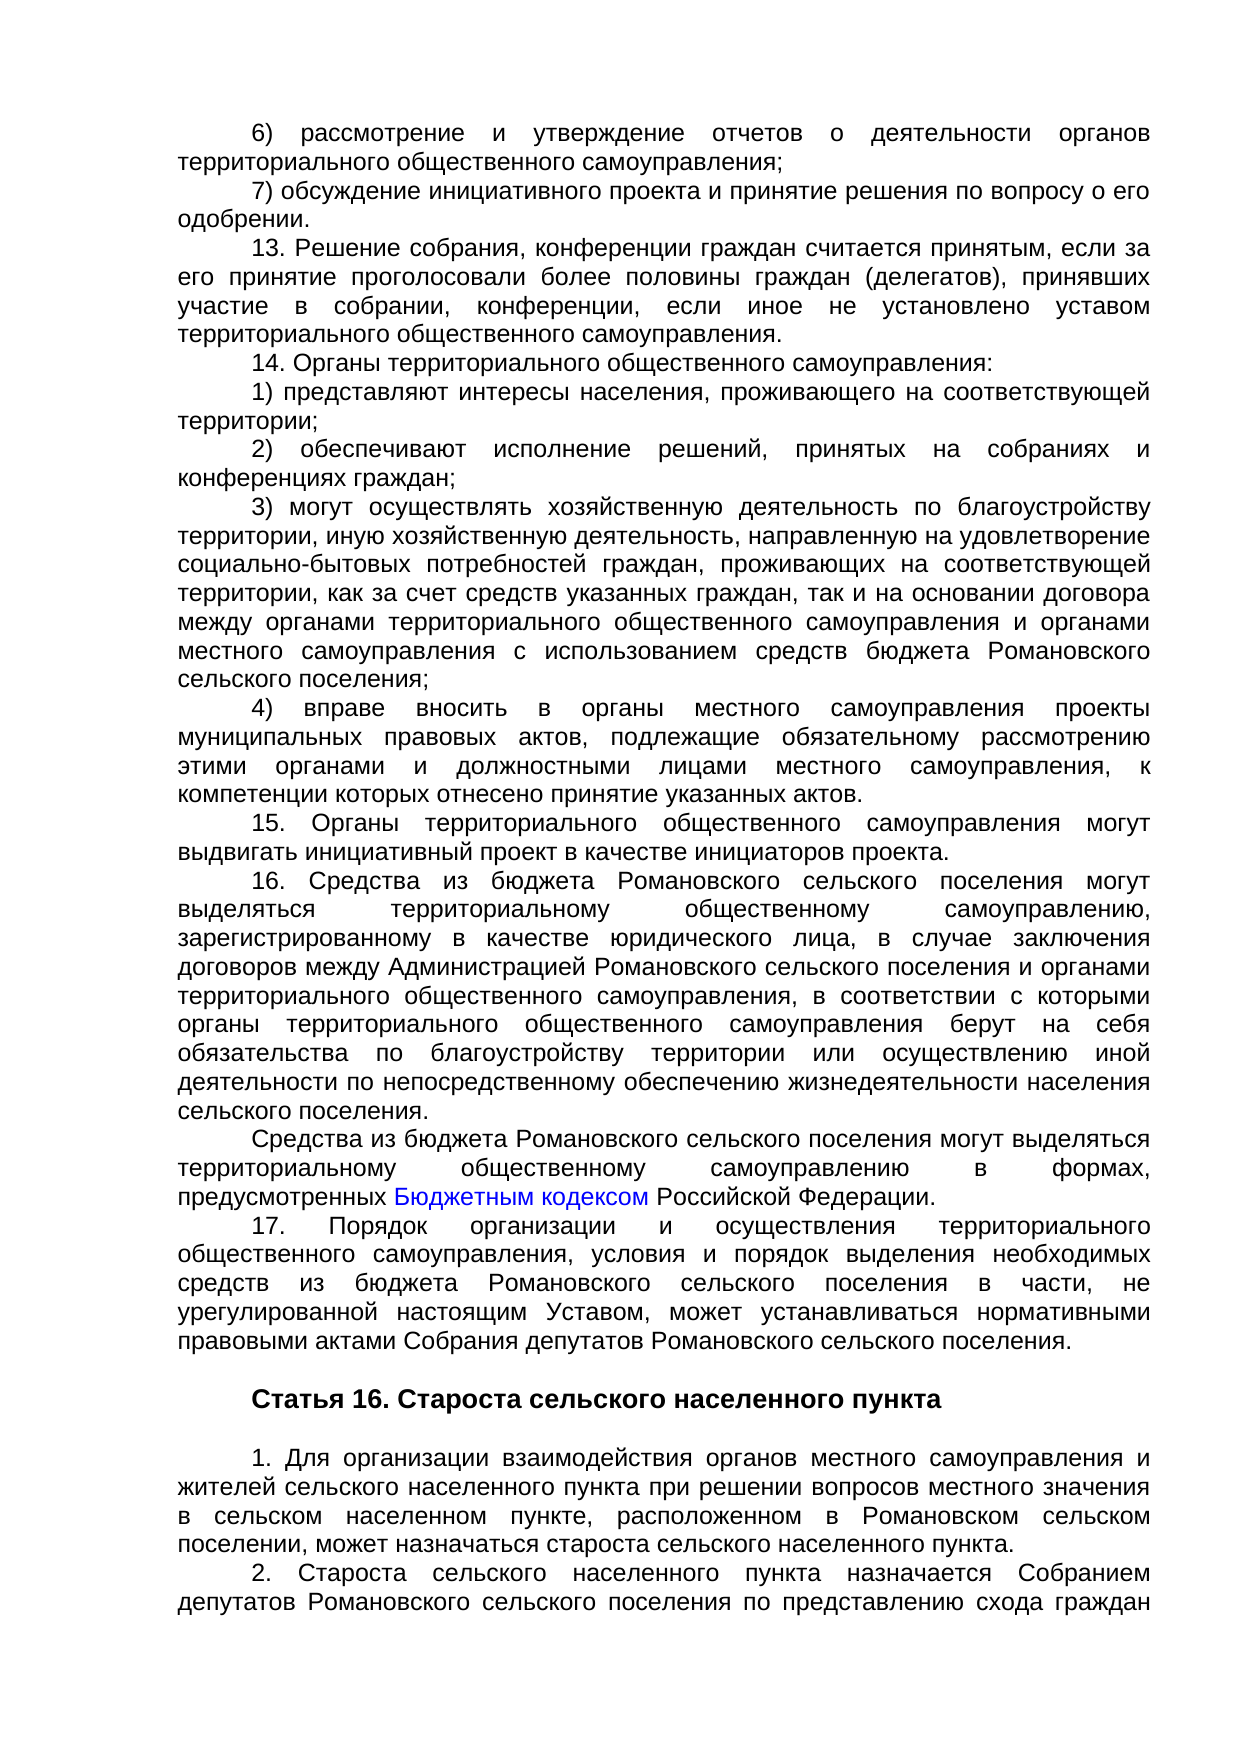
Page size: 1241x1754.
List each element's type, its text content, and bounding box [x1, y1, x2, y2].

text 6) рассмотрение и утверждение отчетов о деятельности органов территориального общественного самоуправления; [177, 118, 1152, 176]
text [177, 1558, 1152, 1616]
text 14. Органы территориального общественного самоуправления: [177, 348, 1152, 377]
text 16. Средства из бюджета Романовского сельского поселения могут выделяться территориальному общественному самоуправлению, зарегистрированному в качестве юридического лица, в случае заключения договоров между Администрацией Романовского сельского поселения и органами территориального общественного самоуправления, в соответствии с которыми органы территориального общественного самоуправления берут на себя обязательства по благоустройству территории или осуществлению иной деятельности по непосредственному обеспечению жизнедеятельности населения сельского поселения. [177, 866, 1152, 1124]
text Статья 16. Староста сельского населенного пункта [177, 1383, 1152, 1414]
text 1) представляют интересы населения, проживающего на соответствующей территории; [177, 377, 1152, 434]
text 2) обеспечивают исполнение решений, принятых на собраниях и конференциях граждан; [177, 434, 1152, 492]
text 4) вправе вносить в органы местного самоуправления проекты муниципальных правовых актов, подлежащие обязательному рассмотрению этими органами и должностными лицами местного самоуправления, к компетенции которых отнесено принятие указанных актов. [177, 693, 1152, 808]
text Средства из бюджета Романовского сельского поселения могут выделяться территориальному общественному самоуправлению в формах, предусмотренных Бюджетным кодексом Российской Федерации. [177, 1124, 1152, 1211]
text 3) могут осуществлять хозяйственную деятельность по благоустройству территории, иную хозяйственную деятельность, направленную на удовлетворение социально-бытовых потребностей граждан, проживающих на соответствующей территории, как за счет средств указанных граждан, так и на основании договора между органами территориального общественного самоуправления и органами местного самоуправления с использованием средств бюджета Романовского сельского поселения; [177, 492, 1152, 693]
text 7) обсуждение инициативного проекта и принятие решения по вопросу о его одобрении. [177, 176, 1152, 233]
text 17. Порядок организации и осуществления территориального общественного самоуправления, условия и порядок выделения необходимых средств из бюджета Романовского сельского поселения в части, не урегулированной настоящим Уставом, может устанавливаться нормативными правовыми актами Собрания депутатов Романовского сельского поселения. [177, 1211, 1152, 1354]
text 13. Решение собрания, конференции граждан считается принятым, если за его принятие проголосовали более половины граждан (делегатов), принявших участие в собрании, конференции, если иное не установлено уставом территориального общественного самоуправления. [177, 233, 1152, 348]
text 15. Органы территориального общественного самоуправления могут выдвигать инициативный проект в качестве инициаторов проекта. [177, 808, 1152, 866]
text 1. Для организации взаимодействия органов местного самоуправления и жителей сельского населенного пункта при решении вопросов местного значения в сельском населенном пункте, расположенном в Романовском сельском поселении, может назначаться староста сельского населенного пункта. [177, 1443, 1152, 1558]
